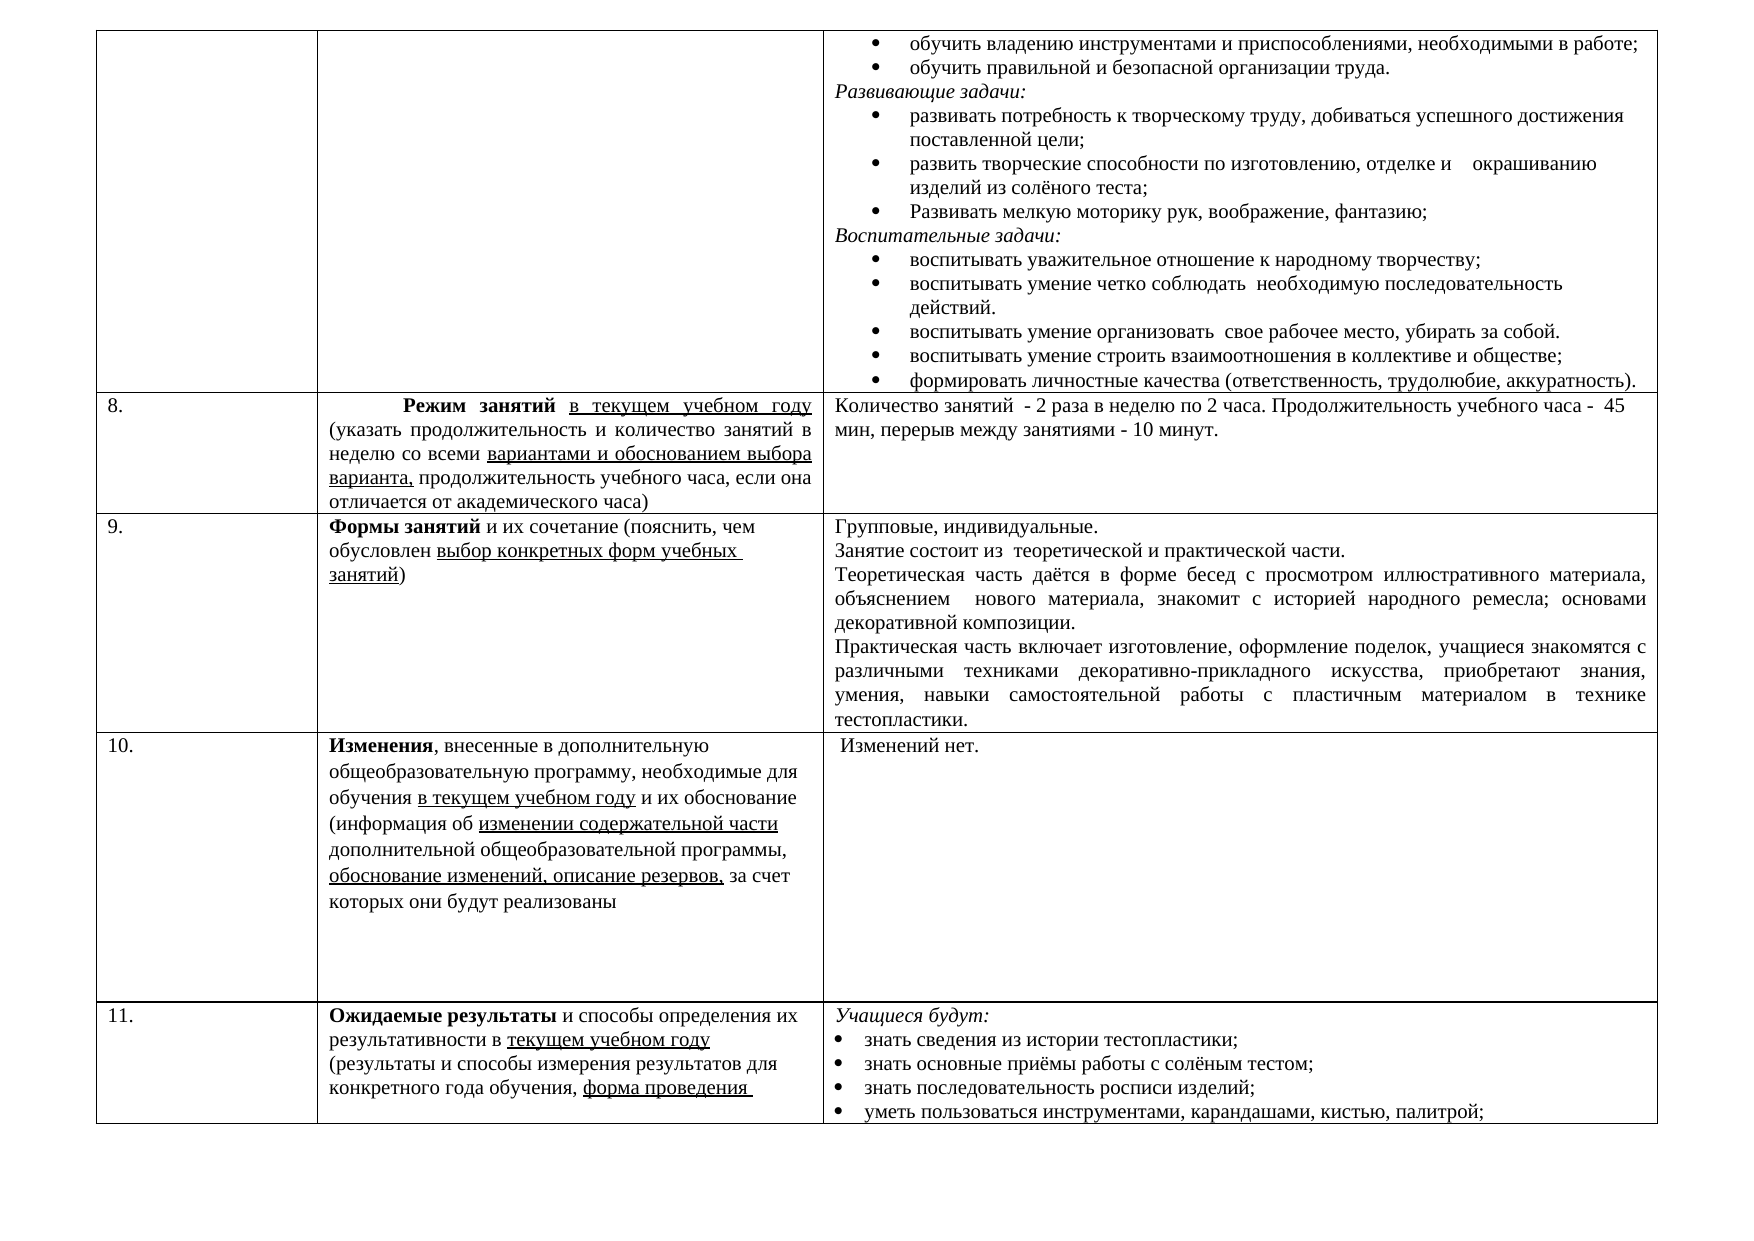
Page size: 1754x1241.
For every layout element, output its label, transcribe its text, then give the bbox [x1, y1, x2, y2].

table_cell Изменения, внесенные в дополнительную общеобразовательную программу, необходимые для обучения в текущем учебном году и их обоснование (информация об изменении содержательной части дополнительной общеобразовательной программы, обоснование изменений, описание резервов, за счет которых они будут реализованы [318, 733, 823, 1001]
table_cell [97, 514, 317, 732]
table_cell Формы занятий и их сочетание (пояснить, чем обусловлен выбор конкретных форм учебных занятий) [318, 514, 823, 732]
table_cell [318, 31, 823, 392]
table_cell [824, 31, 1657, 392]
table_cell [97, 31, 317, 392]
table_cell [318, 1003, 823, 1123]
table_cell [824, 1003, 1657, 1123]
table_cell [97, 1003, 317, 1123]
table_cell Групповые, индивидуальные. Занятие состоит из теоретической и практической части. Теоретическая часть даётся в форме бесед с просмотром иллюстративного материала, объяснением нового материала, знакомит с историей народного ремесла; основами декоративной композиции. Практическая часть включает изготовление, оформление поделок, учащиеся знакомятся с различными техниками декоративно-прикладного искусства, приобретают знания, умения, навыки самостоятельной работы с пластичным материалом в технике тестопластики. [824, 514, 1657, 732]
table_cell [97, 733, 317, 1001]
table_cell Количество занятий - 2 раза в неделю по 2 часа. Продолжительность учебного часа - 45 мин, перерыв между занятиями - 10 минут. [824, 393, 1657, 513]
table_cell Изменений нет. [824, 733, 1657, 1001]
table_cell Режим занятий в текущем учебном году (указать продолжительность и количество занятий в неделю со всеми вариантами и обоснованием выбора варианта, продолжительность учебного часа, если она отличается от академического часа) [318, 393, 823, 513]
table_cell [97, 393, 317, 513]
